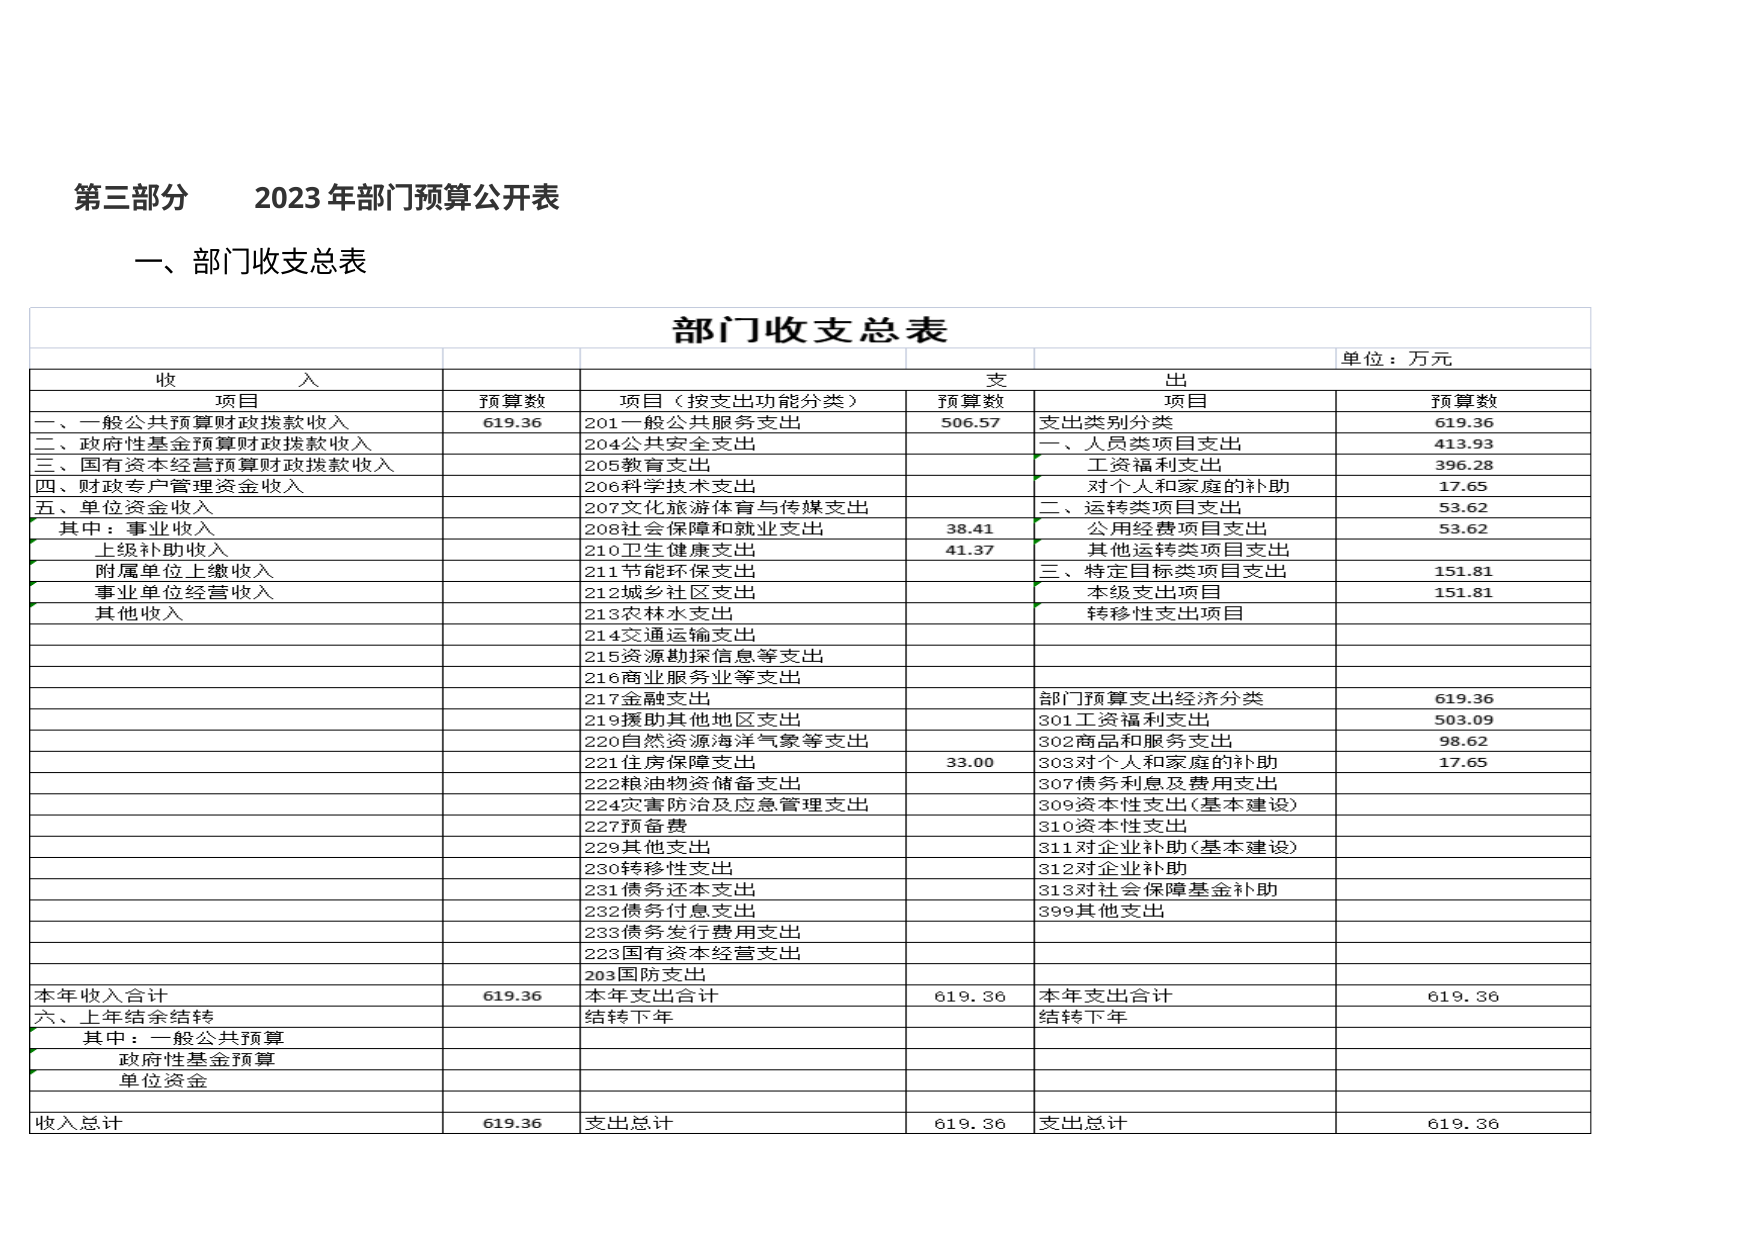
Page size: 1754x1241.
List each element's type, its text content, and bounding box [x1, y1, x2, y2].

text 一、部门收支总表 [100, 238, 1591, 281]
text 第三部分 2023年部门预算公开表 [29, 175, 1591, 217]
picture [29, 307, 1592, 1134]
